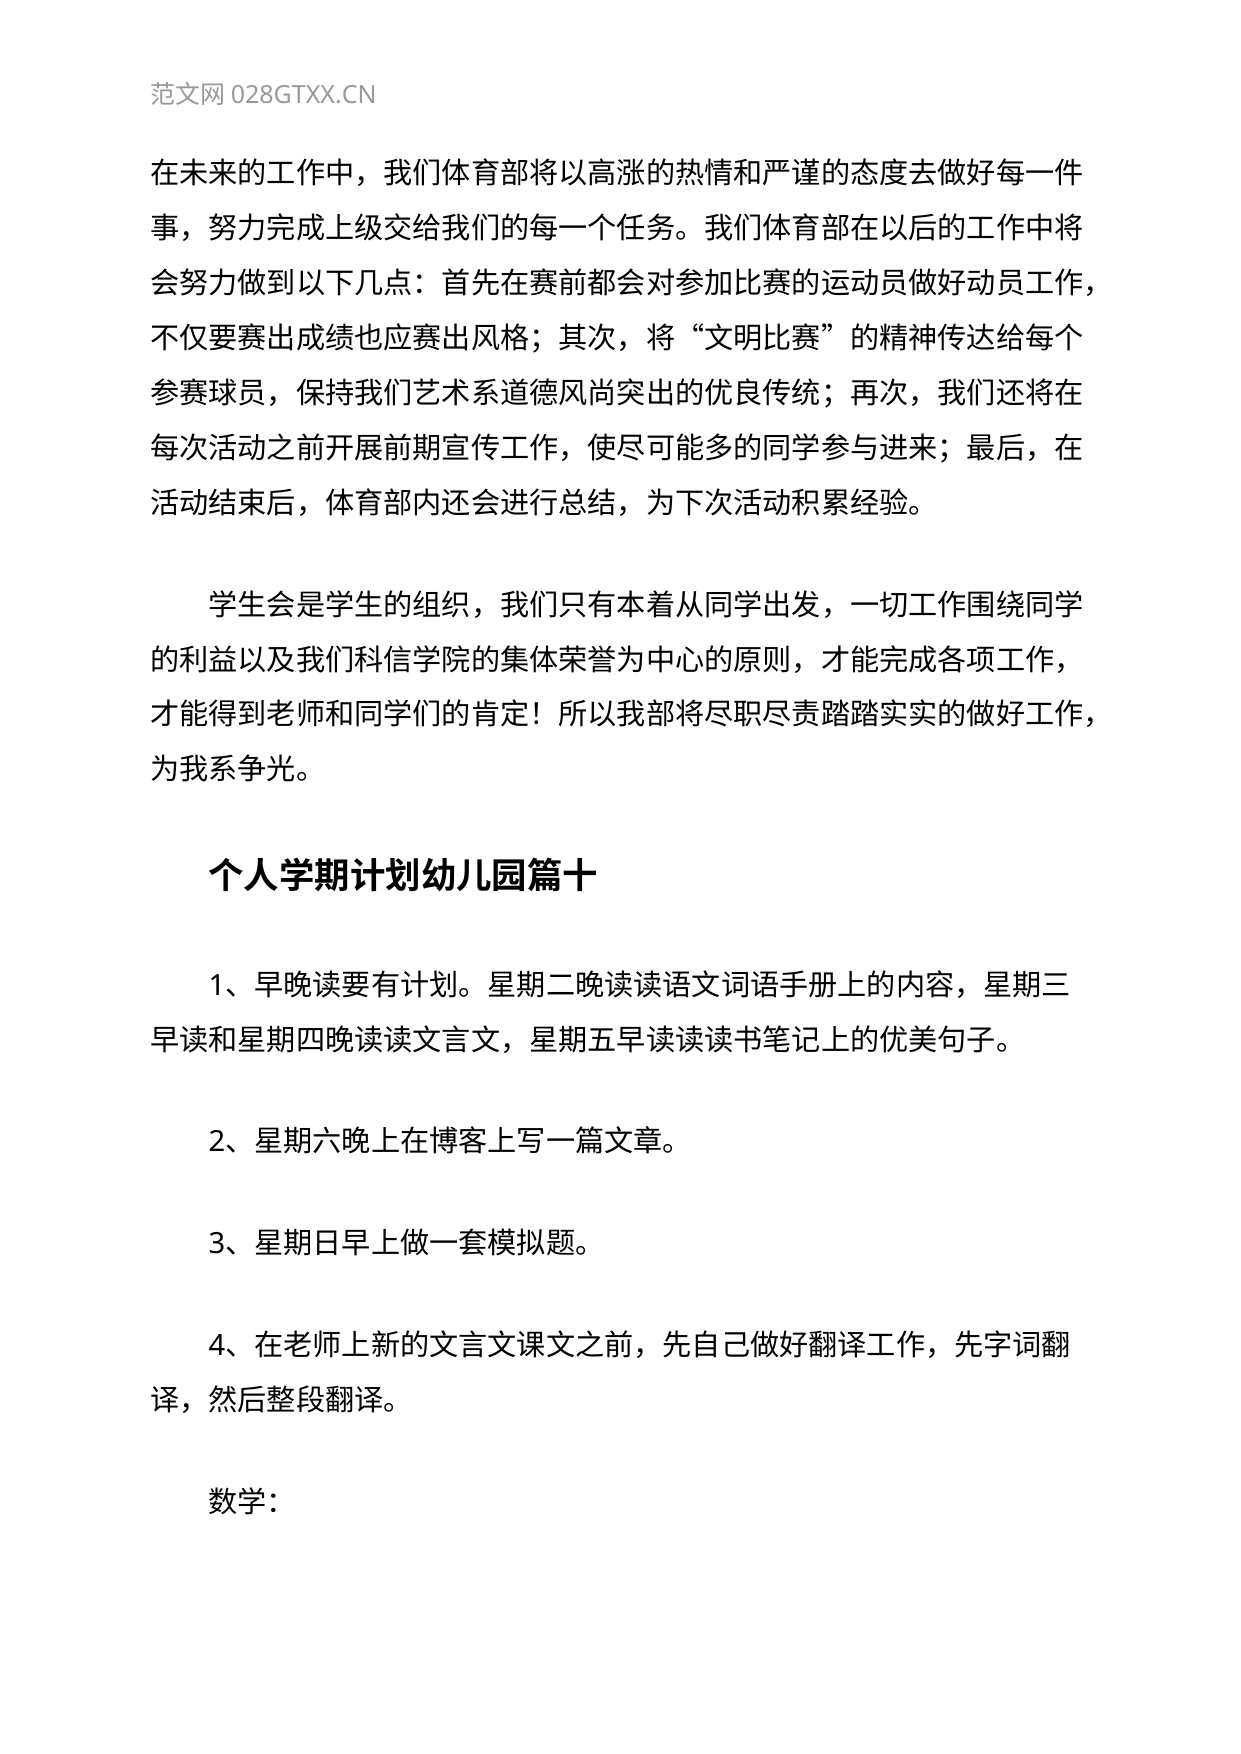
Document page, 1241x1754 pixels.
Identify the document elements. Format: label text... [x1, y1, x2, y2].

text 3、星期日早上做一套模拟题。 [150, 1220, 1090, 1262]
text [150, 150, 1090, 522]
text 2、星期六晚上在博客上写一篇文章。 [150, 1118, 1090, 1160]
text 1、早晚读要有计划。星期二晚读读语文词语手册上的内容，星期三早读和星期四晚读读文言文，星期五早读读读书笔记上的优美句子。 [150, 961, 1090, 1058]
text 个人学期计划幼儿园篇十 [150, 848, 1090, 899]
text 4、在老师上新的文言文课文之前，先自己做好翻译工作，先字词翻译，然后整段翻译。 [150, 1322, 1090, 1419]
text 数学： [150, 1478, 1090, 1521]
text 学生会是学生的组织，我们只有本着从同学出发，一切工作围绕同学的利益以及我们科信学院的集体荣誉为中心的原则，才能完成各项工作，才能得到老师和同学们的肯定！所以我部将尽职尽责踏踏实实的做好工作，为我系争光。 [150, 581, 1090, 788]
